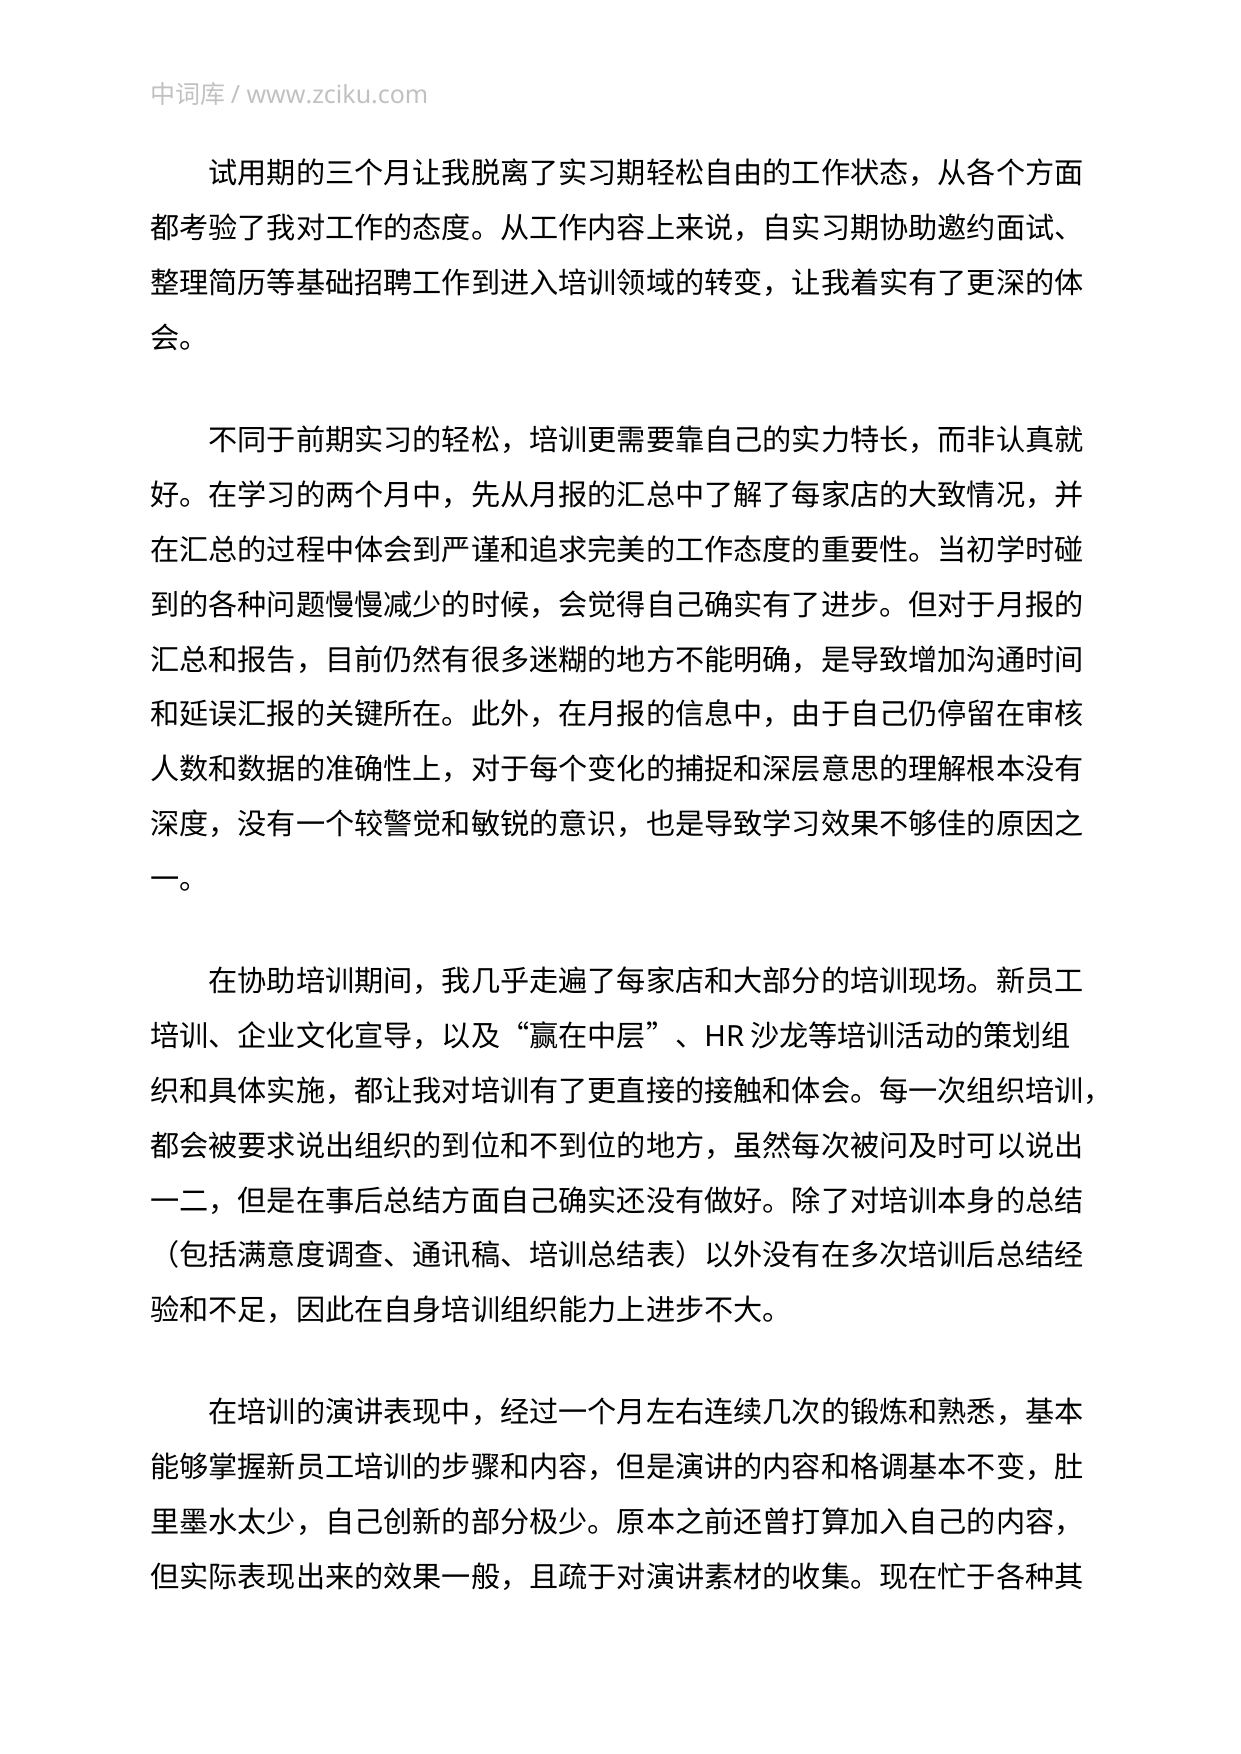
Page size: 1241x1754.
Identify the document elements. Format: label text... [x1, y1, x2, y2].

text 在协助培训期间，我几乎走遍了每家店和大部分的培训现场。新员工培训、企业文化宣导，以及“赢在中层”、HR沙龙等培训活动的策划组织和具体实施，都让我对培训有了更直接的接触和体会。每一次组织培训，都会被要求说出组织的到位和不到位的地方，虽然每次被问及时可以说出一二，但是在事后总结方面自己确实还没有做好。除了对培训本身的总结（包括满意度调查、通讯稿、培训总结表）以外没有在多次培训后总结经验和不足，因此在自身培训组织能力上进步不大。 [150, 957, 1090, 1329]
text 试用期的三个月让我脱离了实习期轻松自由的工作状态，从各个方面都考验了我对工作的态度。从工作内容上来说，自实习期协助邀约面试、整理简历等基础招聘工作到进入培训领域的转变，让我着实有了更深的体会。 [150, 150, 1090, 357]
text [150, 1389, 1090, 1596]
text 不同于前期实习的轻松，培训更需要靠自己的实力特长，而非认真就好。在学习的两个月中，先从月报的汇总中了解了每家店的大致情况，并在汇总的过程中体会到严谨和追求完美的工作态度的重要性。当初学时碰到的各种问题慢慢减少的时候，会觉得自己确实有了进步。但对于月报的汇总和报告，目前仍然有很多迷糊的地方不能明确，是导致增加沟通时间和延误汇报的关键所在。此外，在月报的信息中，由于自己仍停留在审核人数和数据的准确性上，对于每个变化的捕捉和深层意思的理解根本没有深度，没有一个较警觉和敏锐的意识，也是导致学习效果不够佳的原因之一。 [150, 416, 1090, 898]
